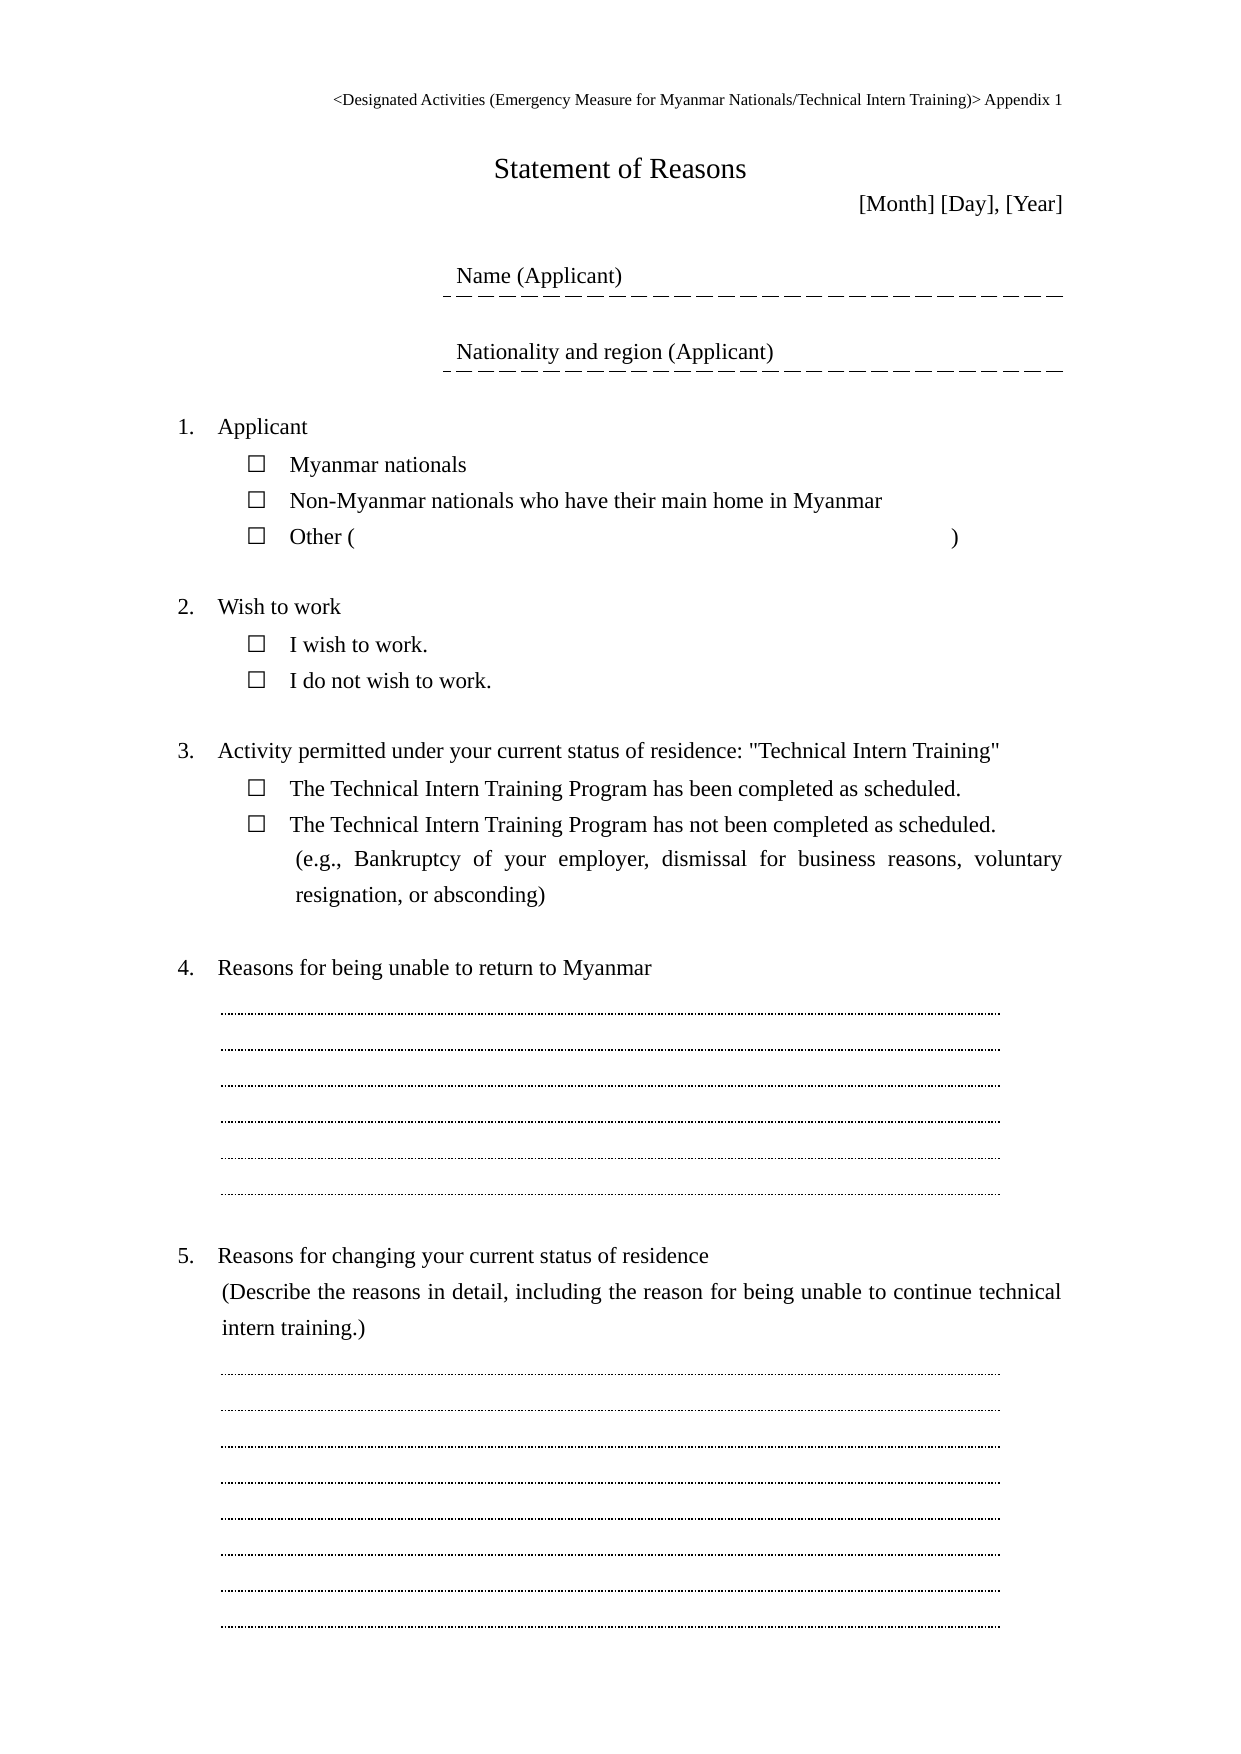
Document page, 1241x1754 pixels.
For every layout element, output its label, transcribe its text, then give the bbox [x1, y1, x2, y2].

text Name (Applicant) [443, 258, 1063, 297]
text 3. Activity permitted under your current status of residence: "Technical Intern Training" [177, 732, 1063, 768]
text Myanmar nationals [177, 444, 1063, 480]
text The Technical Intern Training Program has been completed as scheduled. [177, 768, 1063, 804]
text Other ( ) [177, 516, 1063, 552]
text 1. Applicant [177, 408, 1063, 444]
text Non-Myanmar nationals who have their main home in Myanmar [177, 480, 1063, 516]
text I do not wish to work. [177, 660, 1063, 696]
text 2. Wish to work [177, 588, 1063, 624]
text (e.g., Bankruptcy of your employer, dismissal for business reasons, voluntary resignation, or absconding) [295, 841, 1063, 913]
text Nationality and region (Applicant) [443, 333, 1063, 372]
text [Month] [Day], [Year] [177, 186, 1063, 222]
text 4. Reasons for being unable to return to Myanmar [177, 949, 1063, 985]
text The Technical Intern Training Program has not been completed as scheduled. [177, 804, 1063, 841]
text (Describe the reasons in detail, including the reason for being unable to continue technical intern training.) [222, 1273, 1063, 1345]
text 5. Reasons for changing your current status of residence [177, 1237, 1063, 1273]
text I wish to work. [177, 624, 1063, 660]
text Statement of Reasons [177, 149, 1063, 186]
